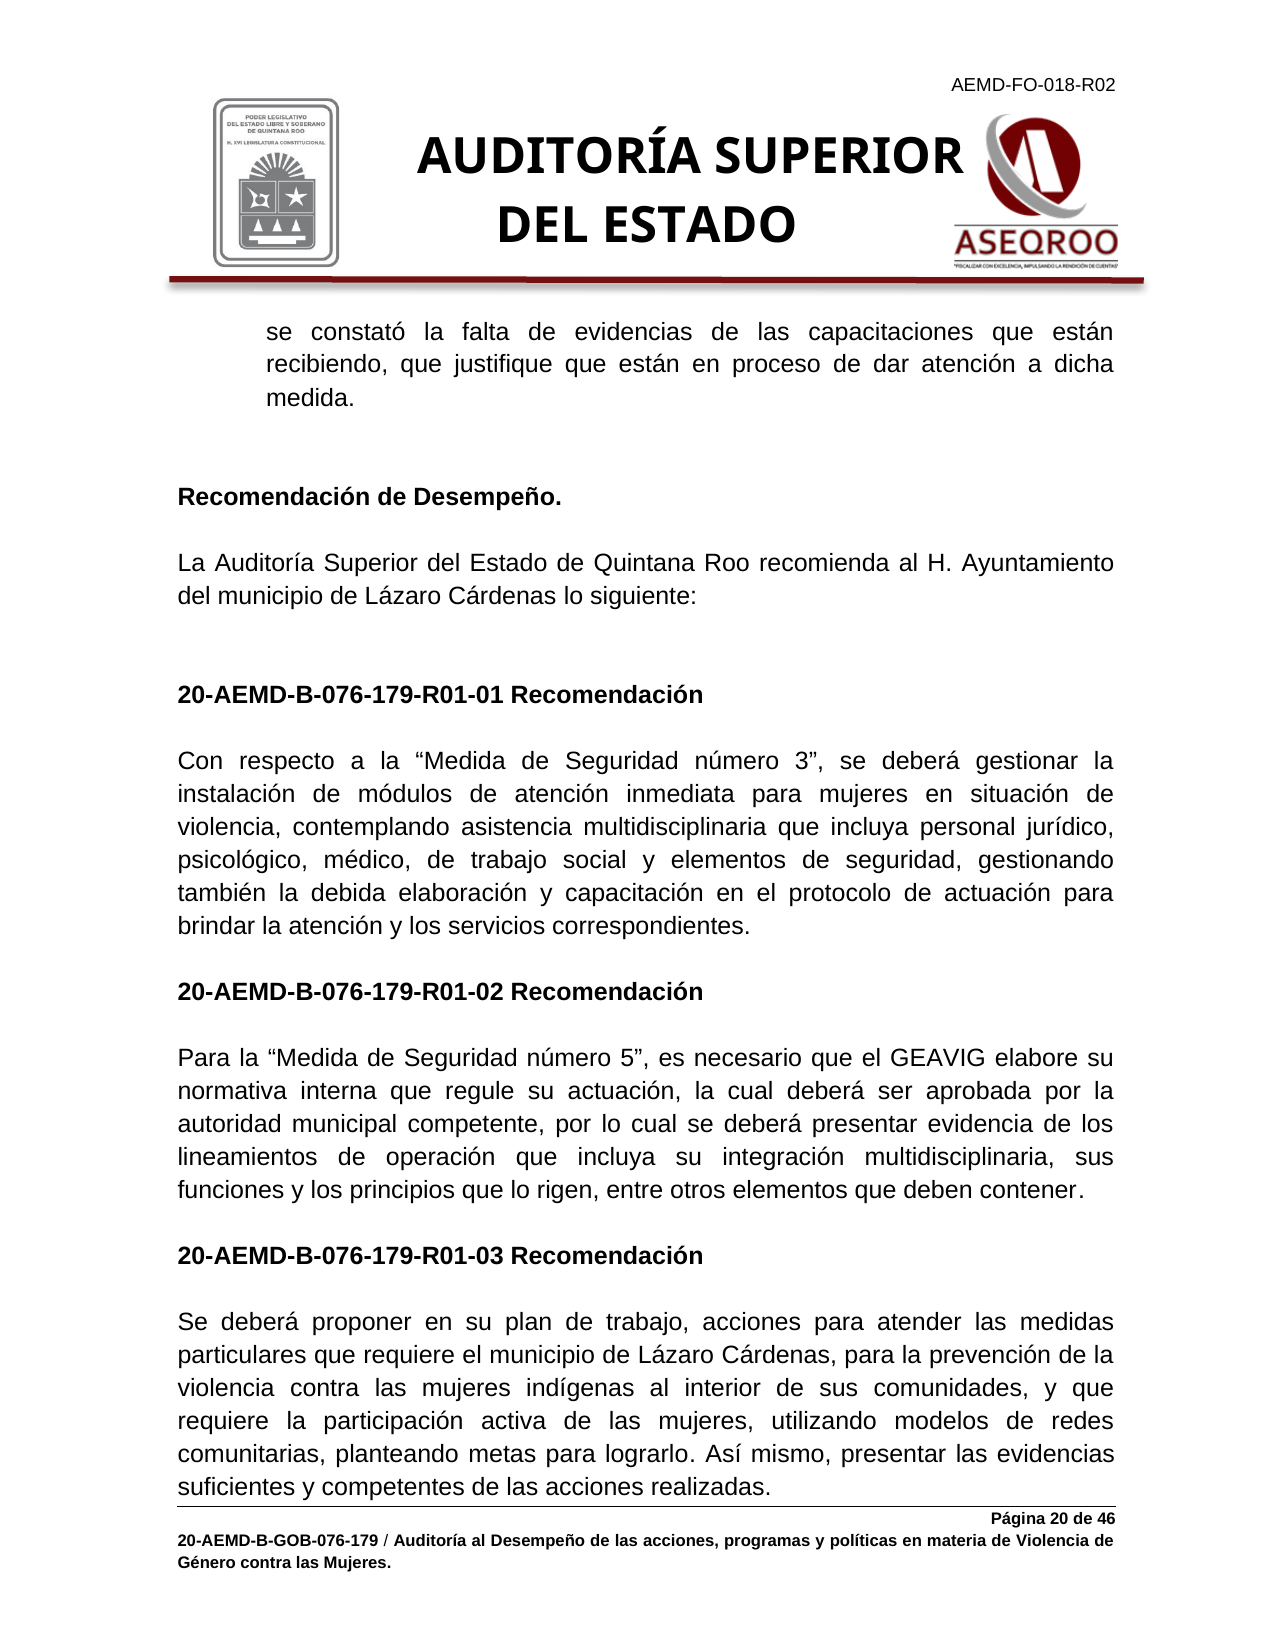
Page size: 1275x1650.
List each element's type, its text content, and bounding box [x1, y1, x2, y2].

text 20-AEMD-B-076-179-R01-01 Recomendación [177, 680, 1116, 708]
text 20-AEMD-B-076-179-R01-03 Recomendación [177, 1241, 1116, 1270]
picture [210, 95, 340, 268]
text Con respecto a la “Medida de Seguridad número 3”, se deberá gestionar la instalación de módulos de atención inmediata para mujeres en situación de violencia, contemplando asistencia multidisciplinaria que incluya personal jurídico, psicológico, médico, de trabajo social y elementos de seguridad, gestionando también la debida elaboración y capacitación en el protocolo de actuación para brindar la atención y los servicios correspondientes. [177, 746, 1116, 939]
text Recomendación de Desempeño. [177, 482, 1116, 510]
text La Auditoría Superior del Estado de Quintana Roo recomienda al H. Ayuntamiento del municipio de Lázaro Cárdenas lo siguiente: [177, 548, 1116, 609]
text 20-AEMD-B-076-179-R01-02 Recomendación [177, 977, 1116, 1006]
picture [954, 114, 1118, 269]
text Para la “Medida de Seguridad número 5”, es necesario que el GEAVIG elabore su normativa interna que regule su actuación, la cual deberá ser aprobada por la autoridad municipal competente, por lo cual se deberá presentar evidencia de los lineamientos de operación que incluya su integración multidisciplinaria, sus funciones y los principios que lo rigen, entre otros elementos que deben contener. [177, 1043, 1116, 1204]
text Se deberá proponer en su plan de trabajo, acciones para atender las medidas particulares que requiere el municipio de Lázaro Cárdenas, para la prevención de la violencia contra las mujeres indígenas al interior de sus comunidades, y que requiere la participación activa de las mujeres, utilizando modelos de redes comunitarias, planteando metas para lograrlo. Así mismo, presentar las evidencias suficientes y competentes de las acciones realizadas. [177, 1307, 1116, 1501]
